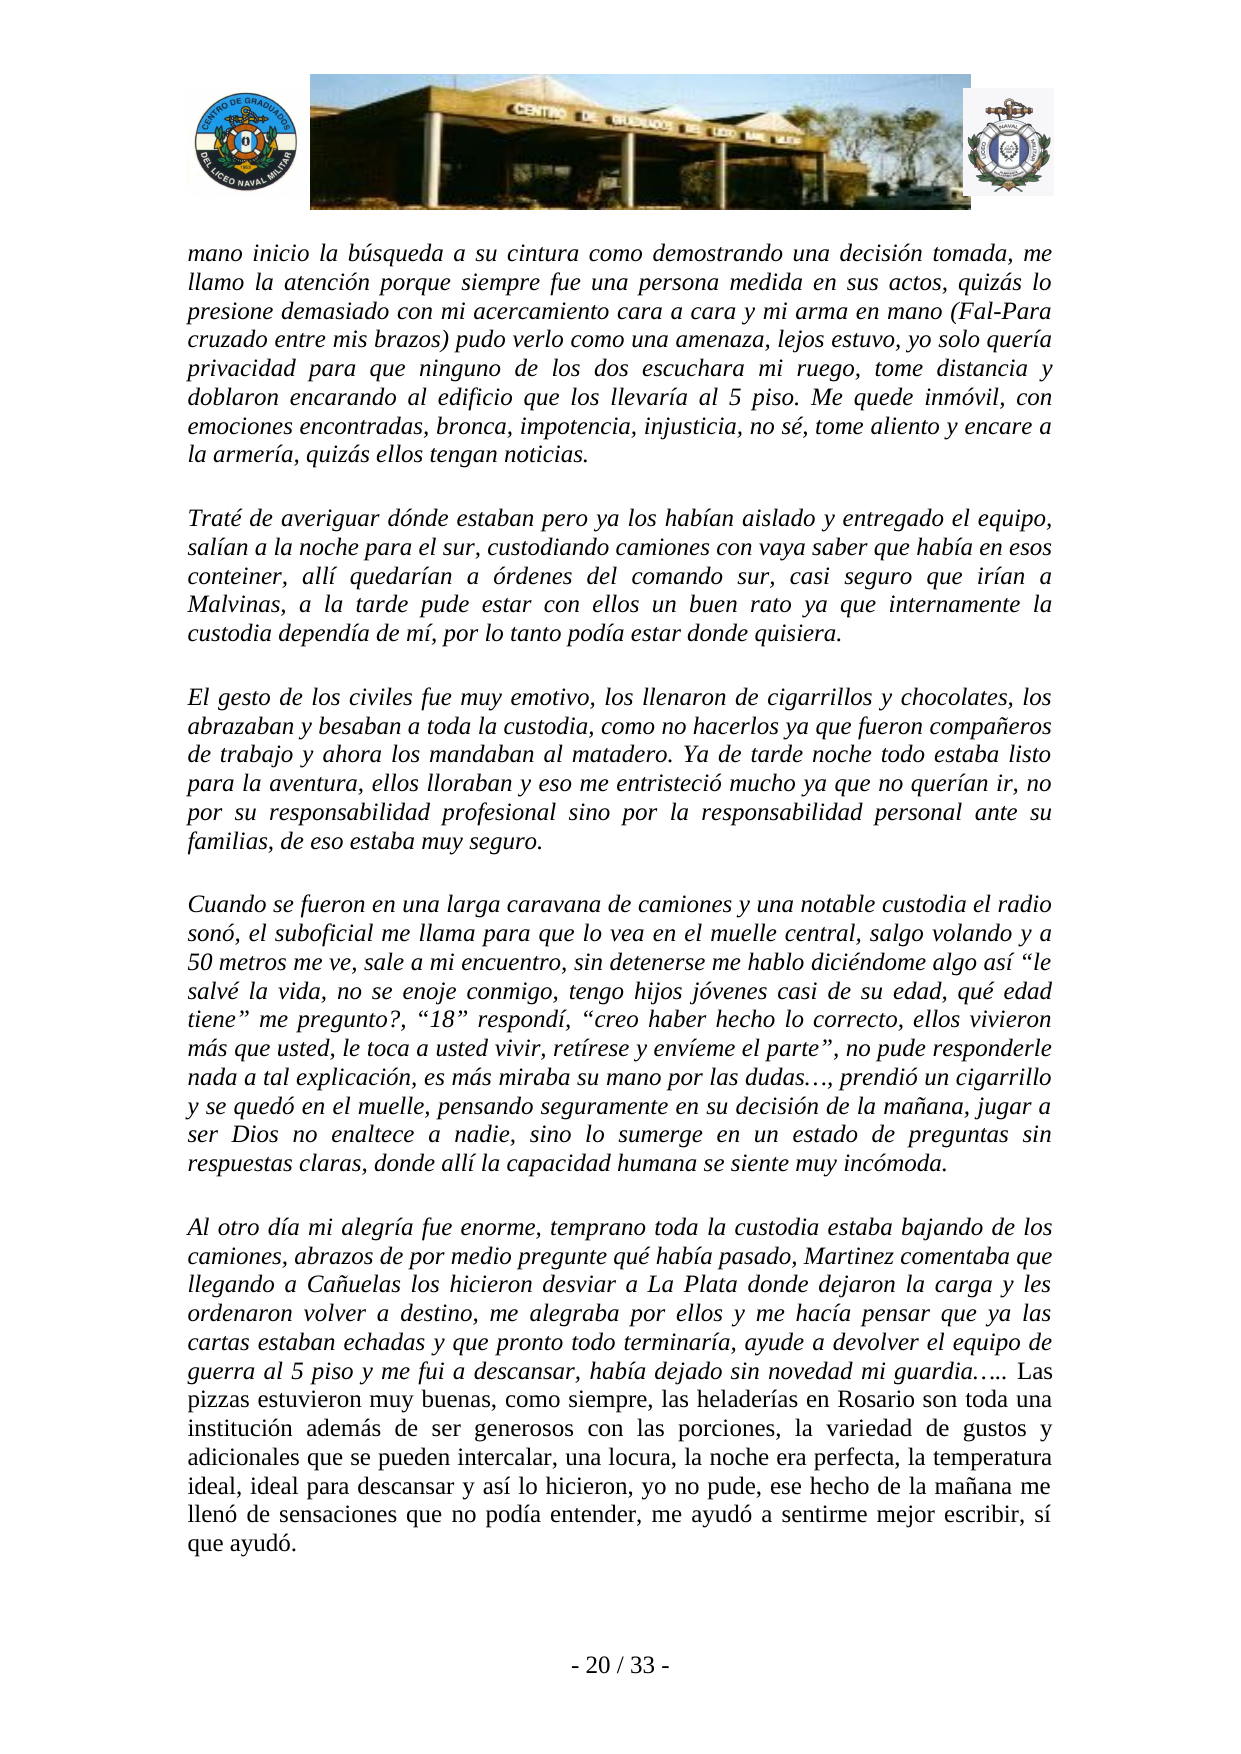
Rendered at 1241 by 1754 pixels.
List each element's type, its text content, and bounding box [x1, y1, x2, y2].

text Cuando se fueron en una larga caravana de camiones y una notable custodia el radio sonó, el suboficial me llama para que lo vea en el muelle central, salgo volando y a 50 metros me ve, sale a mi encuentro, sin detenerse me hablo diciéndome algo así “le salvé la vida, no se enoje conmigo, tengo hijos jóvenes casi de su edad, qué edad tiene” me pregunto?, “18” respondí, “creo haber hecho lo correcto, ellos vivieron más que usted, le toca a usted vivir, retírese y envíeme el parte”, no pude responderle nada a tal explicación, es más miraba su mano por las dudas…, prendió un cigarrillo y se quedó en el muelle, pensando seguramente en su decisión de la mañana, jugar a ser Dios no enaltece a nadie, sino lo sumerge en un estado de preguntas sin respuestas claras, donde allí la capacidad humana se siente muy incómoda. [187, 889, 1053, 1177]
text Al otro día mi alegría fue enorme, temprano toda la custodia estaba bajando de los camiones, abrazos de por medio pregunte qué había pasado, Martinez comentaba que llegando a Cañuelas los hicieron desviar a La Plata donde dejaron la carga y les ordenaron volver a destino, me alegraba por ellos y me hacía pensar que ya las cartas estaban echadas y que pronto todo terminaría, ayude a devolver el equipo de guerra al 5 piso y me fui a descansar, había dejado sin novedad mi guardia….. Las pizzas estuvieron muy buenas, como siempre, las heladerías en Rosario son toda una institución además de ser generosos con las porciones, la variedad de gustos y adicionales que se pueden intercalar, una locura, la noche era perfecta, la temperatura ideal, ideal para descansar y así lo hicieron, yo no pude, ese hecho de la mañana me llenó de sensaciones que no podía entender, me ayudó a sentirme mejor escribir, sí que ayudó. [187, 1212, 1053, 1557]
text Traté de averiguar dónde estaban pero ya los habían aislado y entregado el equipo, salían a la noche para el sur, custodiando camiones con vaya saber que había en esos conteiner, allí quedarían a órdenes del comando sur, casi seguro que irían a Malvinas, a la tarde pude estar con ellos un buen rato ya que internamente la custodia dependía de mí, por lo tanto podía estar donde quisiera. [187, 503, 1053, 647]
picture [310, 74, 1054, 210]
picture [187, 88, 308, 196]
text El gesto de los civiles fue muy emotivo, los llenaron de cigarrillos y chocolates, los abrazaban y besaban a toda la custodia, como no hacerlos ya que fueron compañeros de trabajo y ahora los mandaban al matadero. Ya de tarde noche todo estaba listo para la aventura, ellos lloraban y eso me entristeció mucho ya que no querían ir, no por su responsabilidad profesional sino por la responsabilidad personal ante su familias, de eso estaba muy seguro. [187, 682, 1053, 854]
